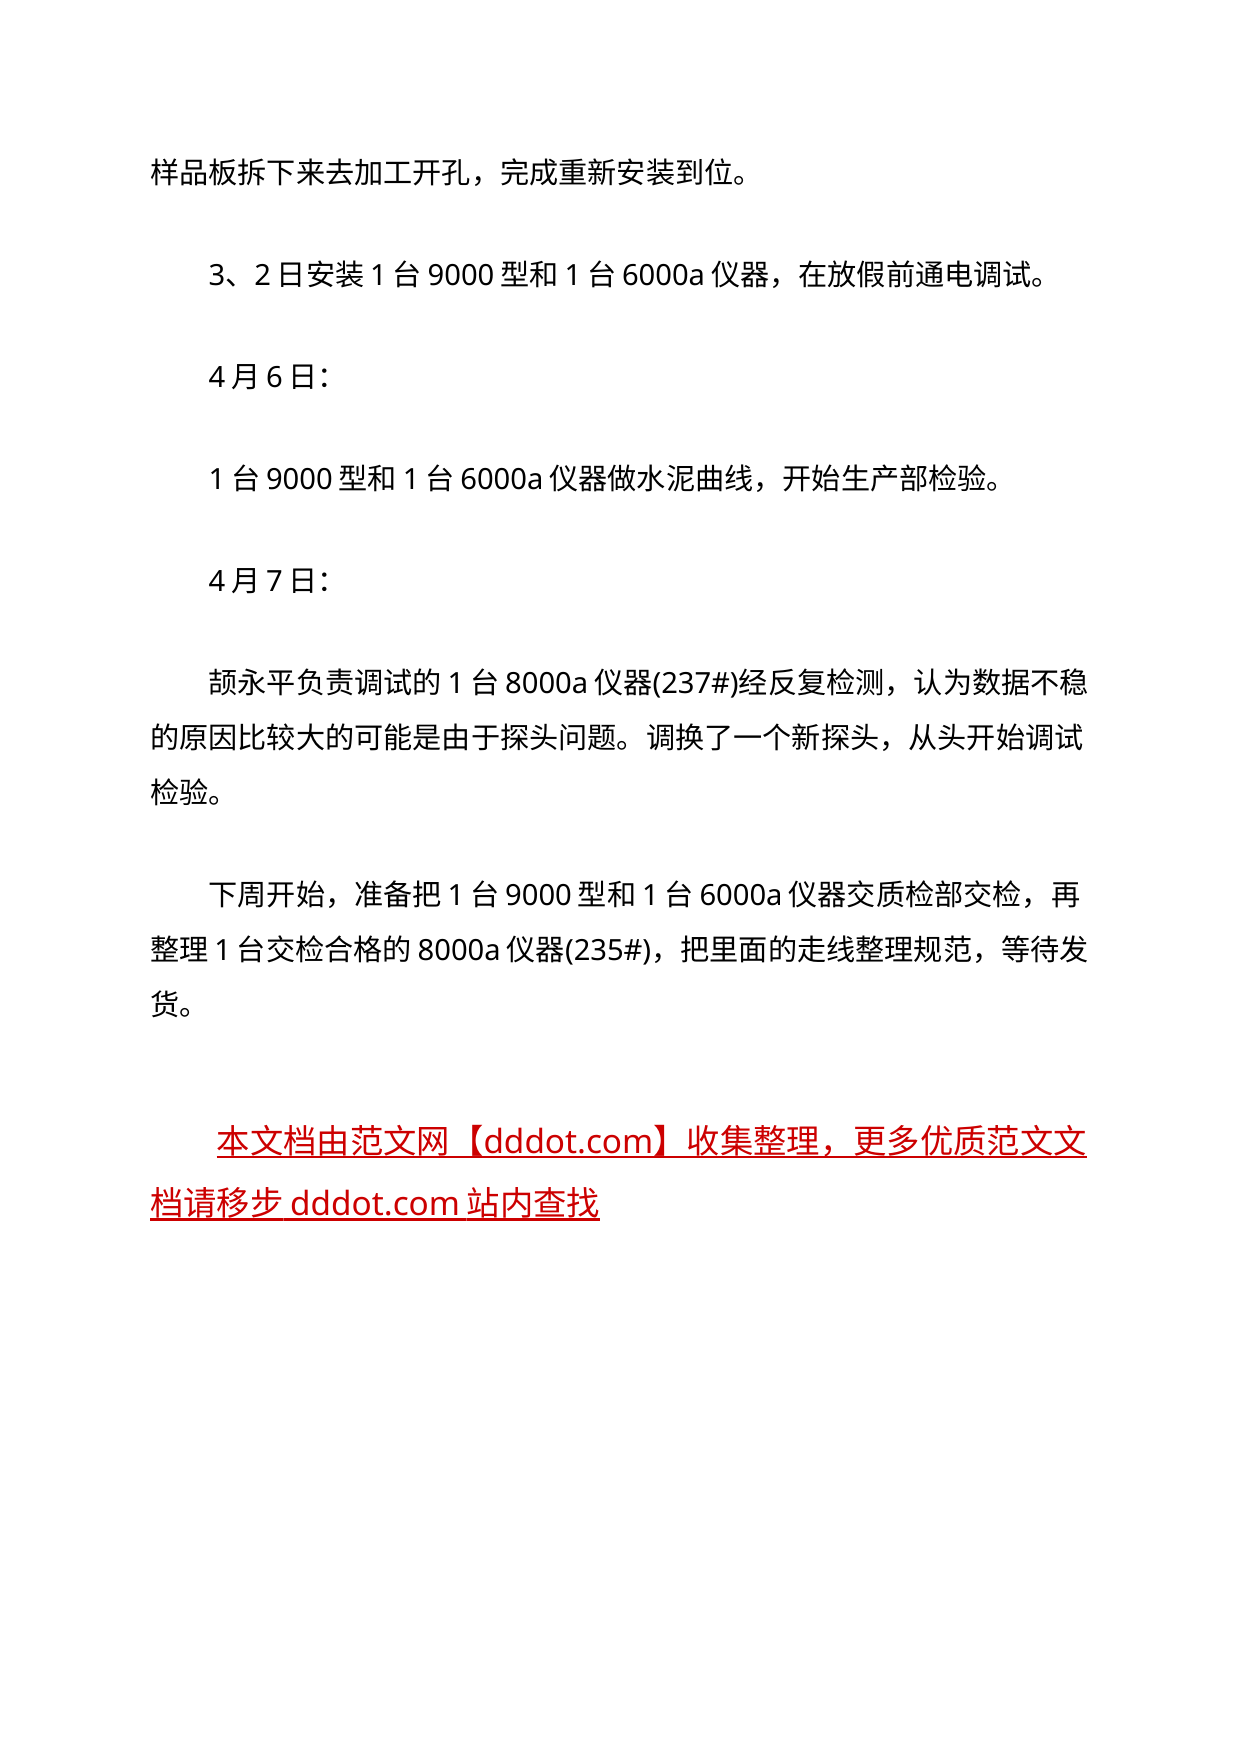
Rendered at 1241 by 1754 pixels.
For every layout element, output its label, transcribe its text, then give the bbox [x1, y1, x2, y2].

text 本文档由范文网【dddot.com】收集整理，更多优质范文文档请移步dddot.com站内查找 [150, 1114, 1090, 1226]
text 4月7日： [150, 558, 1090, 600]
text 颉永平负责调试的1台8000a仪器(237#)经反复检测，认为数据不稳的原因比较大的可能是由于探头问题。调换了一个新探头，从头开始调试检验。 [150, 660, 1090, 812]
text 4月6日： [150, 354, 1090, 396]
text 下周开始，准备把1台9000型和1台6000a仪器交质检部交检，再整理1台交检合格的8000a仪器(235#)，把里面的走线整理规范，等待发货。 [150, 871, 1090, 1024]
text 1台9000型和1台6000a仪器做水泥曲线，开始生产部检验。 [150, 456, 1090, 498]
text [150, 150, 1090, 192]
text 3、2日安装1台9000型和1台6000a仪器，在放假前通电调试。 [150, 252, 1090, 294]
